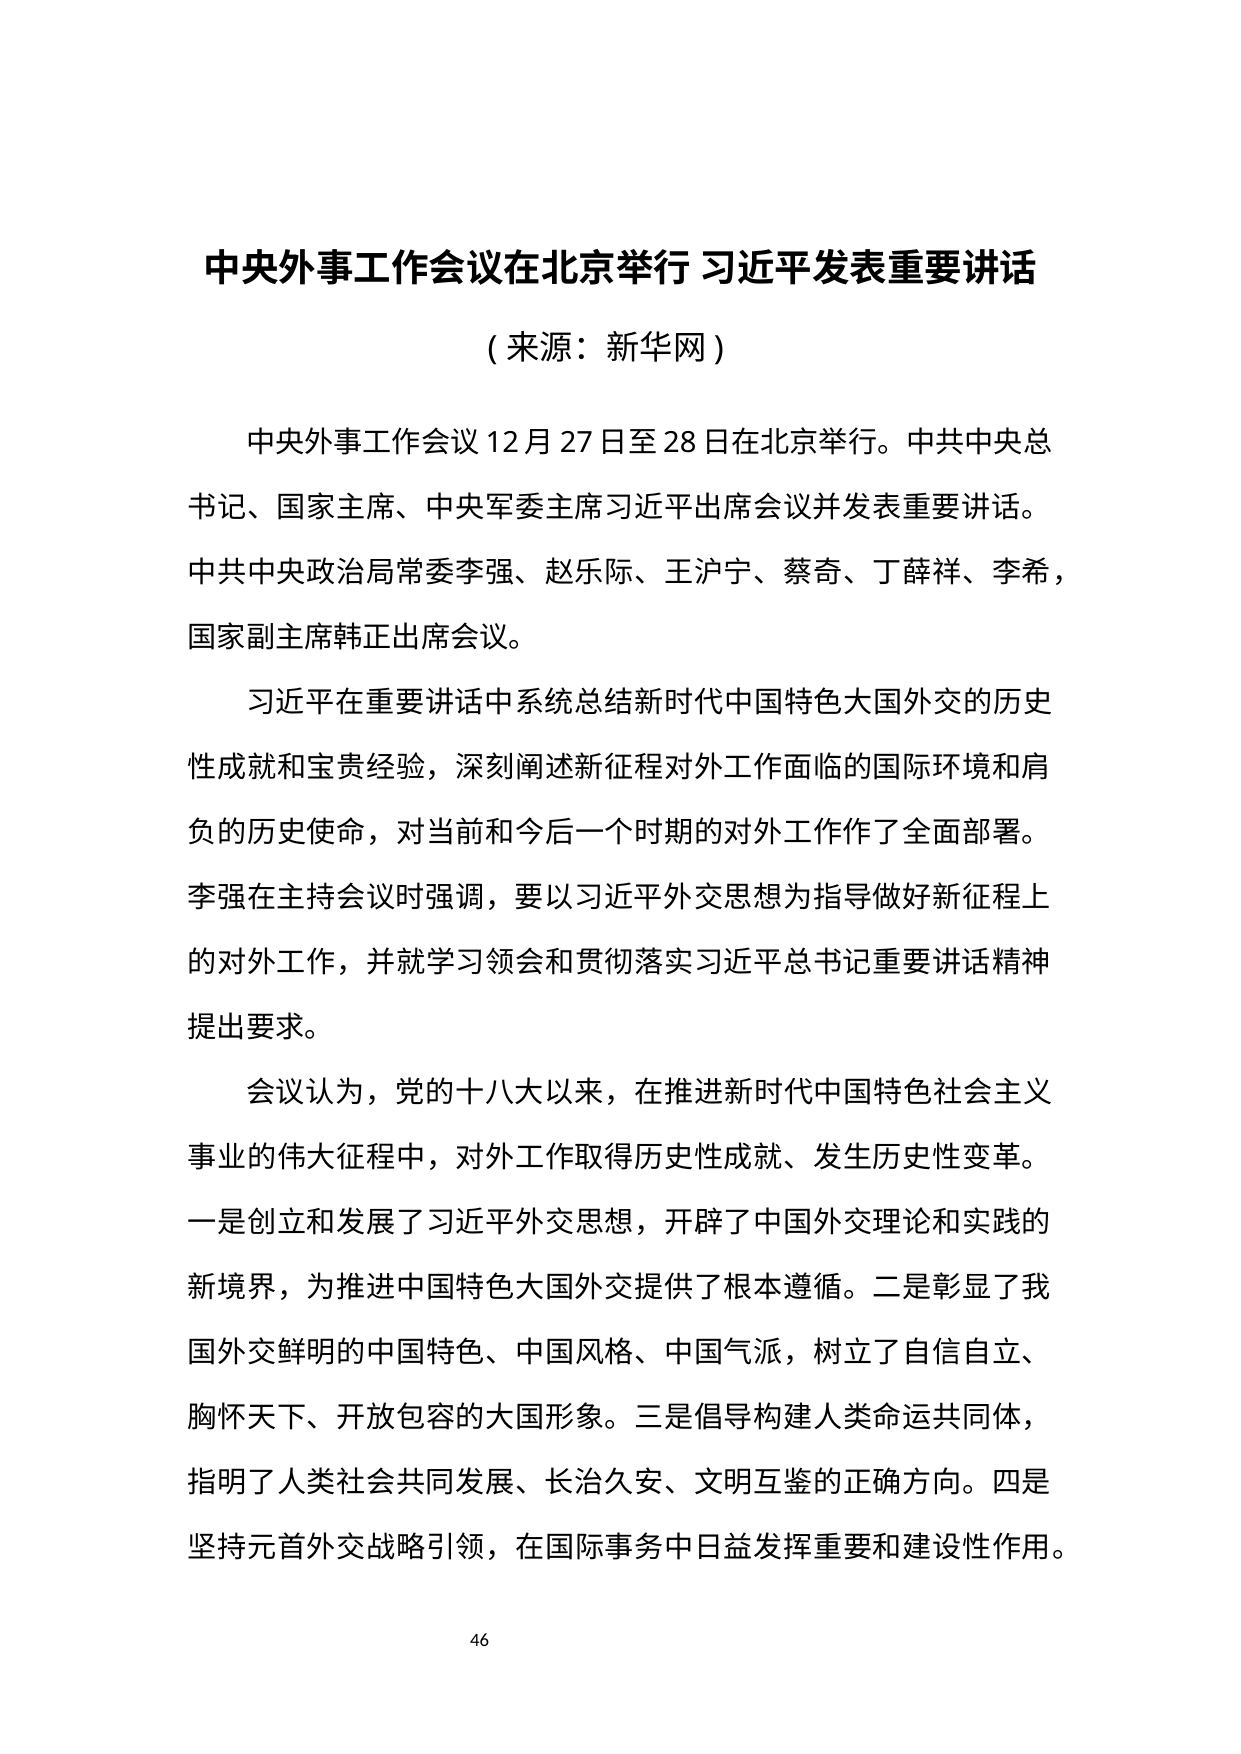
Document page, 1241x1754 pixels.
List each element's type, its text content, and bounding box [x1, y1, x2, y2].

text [187, 1057, 1053, 1577]
subtitle 中央外事工作会议在北京举行 习近平发表重要讲话 [187, 232, 1053, 297]
text ( 来源：新华网 ) [187, 313, 1053, 378]
text 中央外事工作会议12月27日至28日在北京举行。中共中央总书记、国家主席、中央军委主席习近平出席会议并发表重要讲话。中共中央政治局常委李强、赵乐际、王沪宁、蔡奇、丁薛祥、李希，国家副主席韩正出席会议。 [187, 407, 1053, 667]
text 习近平在重要讲话中系统总结新时代中国特色大国外交的历史性成就和宝贵经验，深刻阐述新征程对外工作面临的国际环境和肩负的历史使命，对当前和今后一个时期的对外工作作了全面部署。李强在主持会议时强调，要以习近平外交思想为指导做好新征程上的对外工作，并就学习领会和贯彻落实习近平总书记重要讲话精神提出要求。 [187, 667, 1053, 1057]
